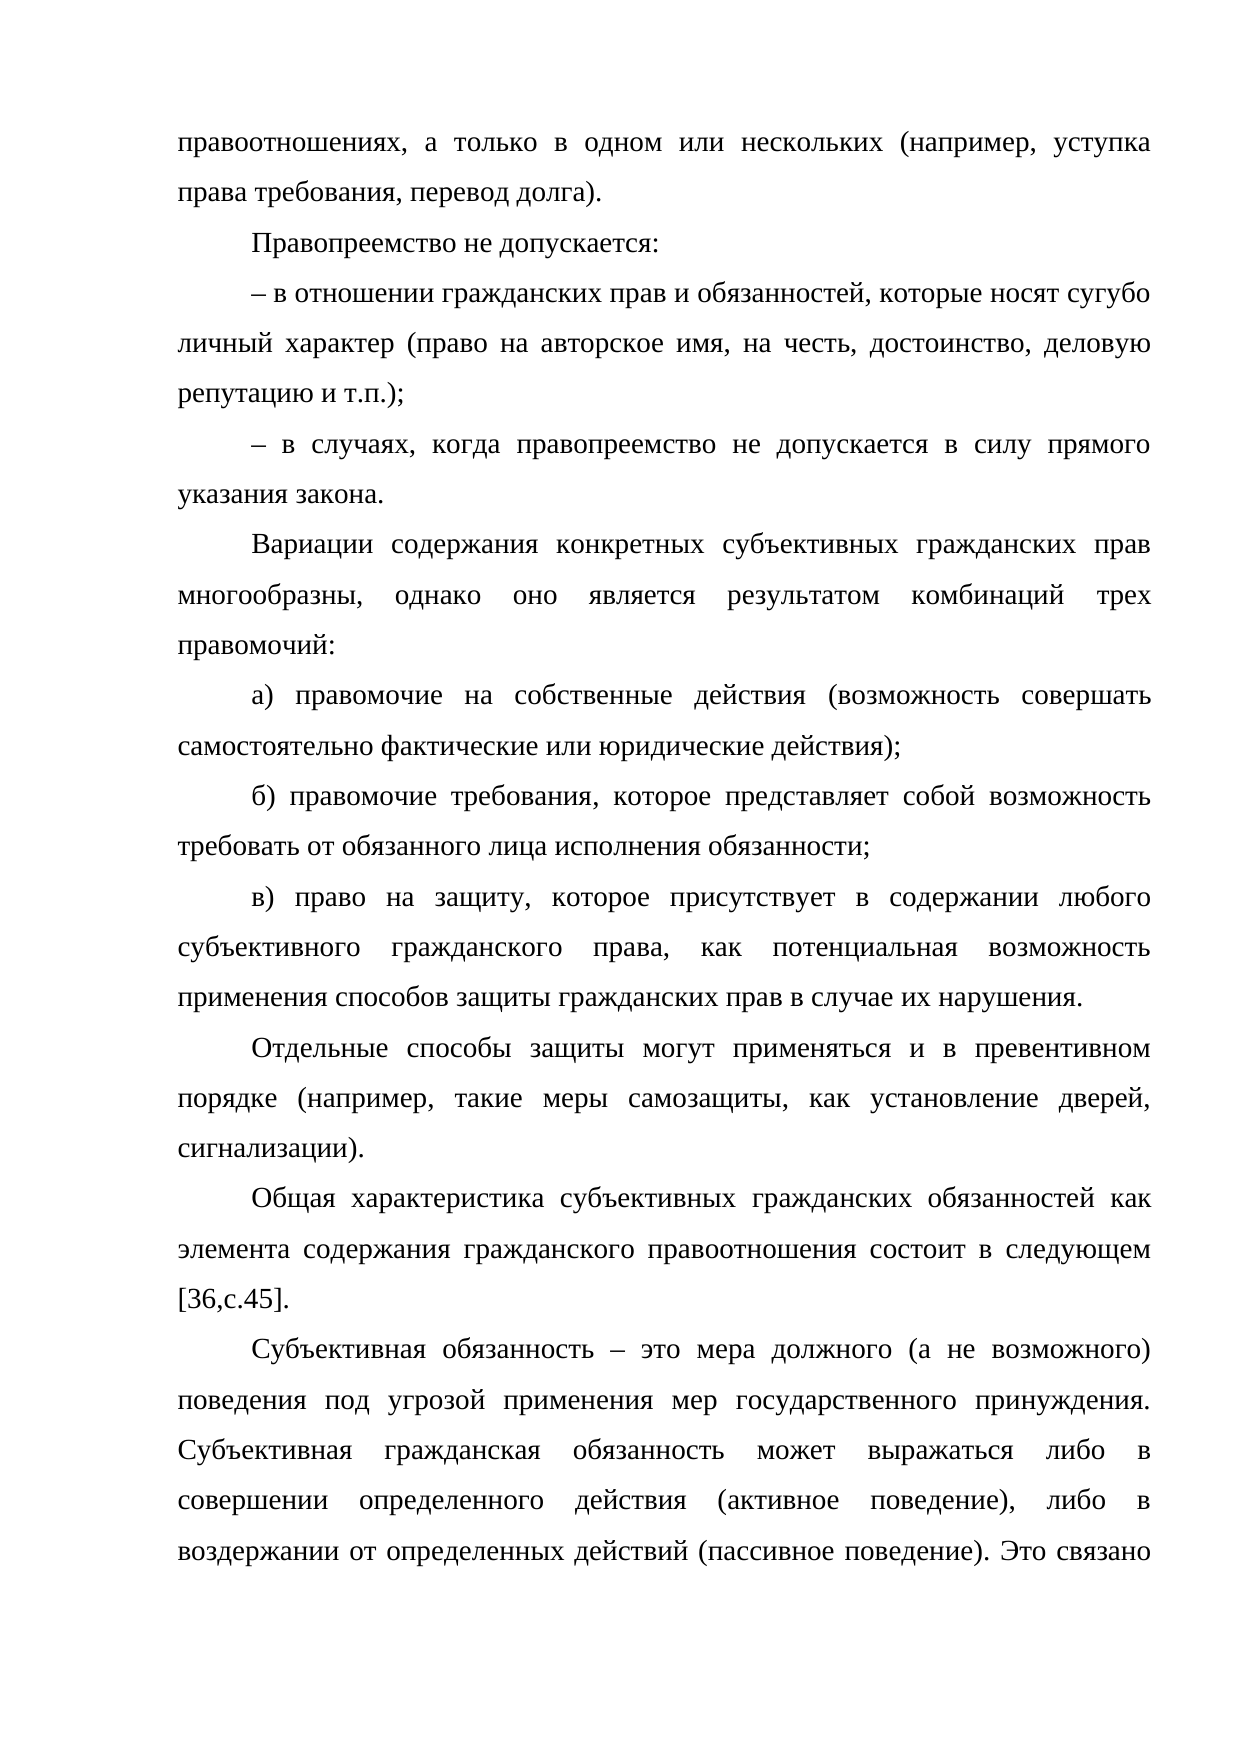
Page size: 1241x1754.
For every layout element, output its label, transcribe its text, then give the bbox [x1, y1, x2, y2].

text в) право на защиту, которое присутствует в содержании любого субъективного гражданского права, как потенциальная возможность применения способов защиты гражданских прав в случае их нарушения. [177, 879, 1152, 1013]
text Отдельные способы защиты могут применяться и в превентивном порядке (например, такие меры самозащиты, как установление дверей, сигнализации). [177, 1030, 1152, 1164]
text б) правомочие требования, которое представляет собой возможность требовать от обязанного лица исполнения обязанности; [177, 778, 1152, 862]
text Вариации содержания конкретных субъективных гражданских прав многообразны, однако оно является результатом комбинаций трех правомочий: [177, 527, 1152, 661]
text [177, 124, 1152, 208]
text Общая характеристика субъективных гражданских обязанностей как элемента содержания гражданского правоотношения состоит в следующем [36,с.45]. [177, 1181, 1152, 1315]
text – в случаях, когда правопреемство не допускается в силу прямого указания закона. [177, 426, 1152, 510]
text Правопреемство не допускается: [177, 225, 1152, 258]
text а) правомочие на собственные действия (возможность совершать самостоятельно фактические или юридические действия); [177, 677, 1152, 761]
text – в отношении гражданских прав и обязанностей, которые носят сугубо личный характер (право на авторское имя, на честь, достоинство, деловую репутацию и т.п.); [177, 275, 1152, 409]
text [177, 1332, 1152, 1566]
